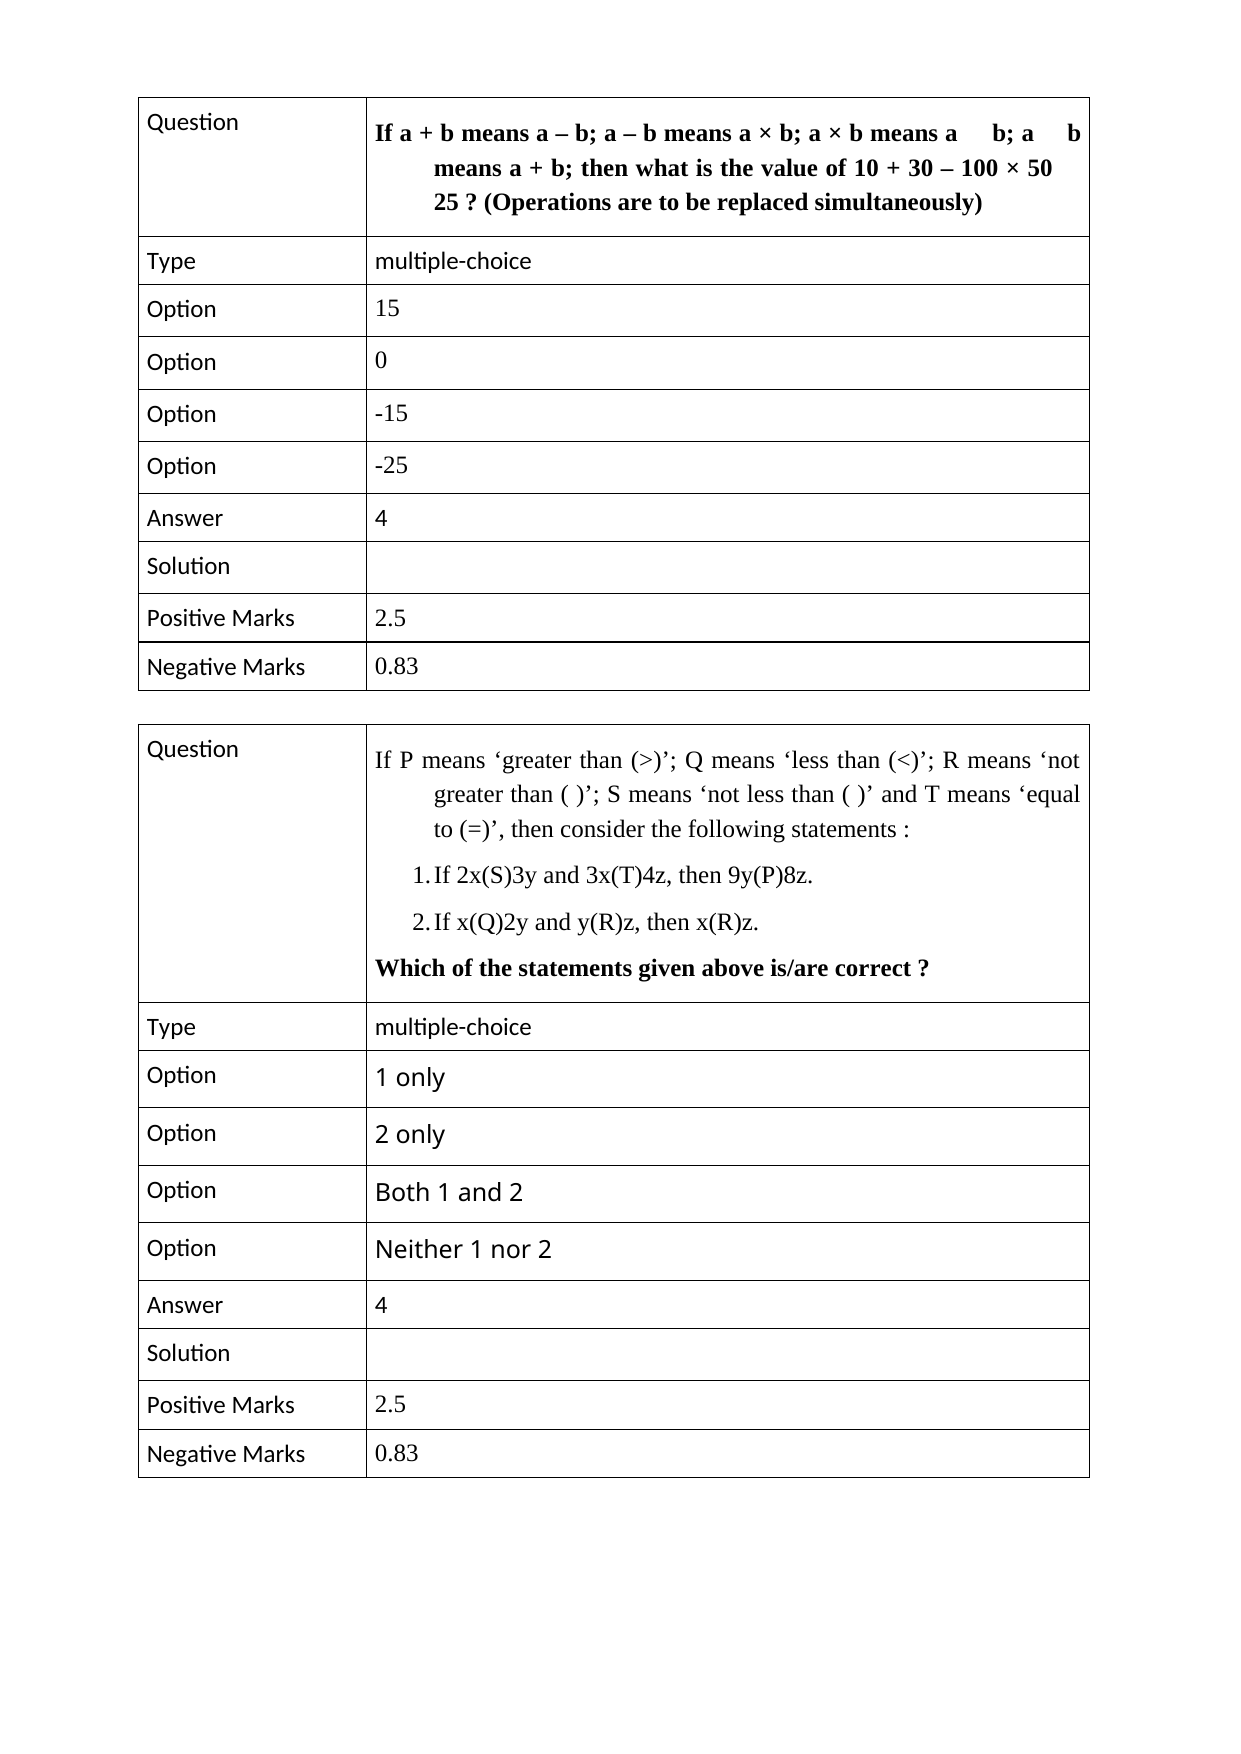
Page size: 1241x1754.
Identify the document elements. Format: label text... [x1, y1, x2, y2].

table_cell 0.83 [367, 1430, 1089, 1477]
table_cell Type [139, 1003, 366, 1050]
table_cell Option [139, 1108, 366, 1165]
table_cell multiple-choice [367, 1003, 1089, 1050]
table_cell -15 [367, 390, 1089, 441]
table_cell [367, 542, 1089, 593]
table_cell Answer [139, 494, 366, 541]
table_cell Neither 1 nor 2 [367, 1223, 1089, 1280]
table_cell Both 1 and 2 [367, 1166, 1089, 1222]
table_cell Solution [139, 542, 366, 593]
table_header Question [139, 98, 366, 236]
table_cell Type [139, 237, 366, 284]
table_cell Option [139, 285, 366, 336]
table_cell Answer [139, 1281, 366, 1328]
table_cell Option [139, 442, 366, 493]
table_cell Option [139, 1223, 366, 1280]
table_cell 15 [367, 285, 1089, 336]
table_cell Option [139, 1166, 366, 1222]
table_cell Negative Marks [139, 643, 366, 690]
table_cell 0 [367, 337, 1089, 388]
table_cell multiple-choice [367, 237, 1089, 284]
table_cell Option [139, 337, 366, 388]
table_cell Negative Marks [139, 1430, 366, 1477]
table_cell 2.5 [367, 594, 1089, 641]
table_cell 4 [367, 1281, 1089, 1328]
table_header If P means ‘greater than (>)’; Q means ‘less than (<)’; R means ‘not greater than ( )’; S means ‘not less than ( )’ and T means ‘equal to (=)’, then consider the following statements : If 2x(S)3y and 3x(T)4z, then 9y(P)8z. If x(Q)2y and y(R)z, then x(R)z. Which of the statements given above is/are correct ? [367, 725, 1089, 1002]
table_cell 1 only [367, 1051, 1089, 1107]
table_cell 2.5 [367, 1381, 1089, 1428]
table_cell Option [139, 1051, 366, 1107]
table_header If a + b means a – b; a – b means a × b; a × b means a 􀁹 b; a 􀁹 b means a + b; then what is the value of 10 + 30 – 100 × 50 􀁹 25 ? (Operations are to be replaced simultaneously) [367, 98, 1089, 236]
table_cell Option [139, 390, 366, 441]
table_header Question [139, 725, 366, 1002]
table_cell [367, 1329, 1089, 1380]
table_cell Positive Marks [139, 1381, 366, 1428]
table_cell -25 [367, 442, 1089, 493]
table_cell 4 [367, 494, 1089, 541]
table_cell Solution [139, 1329, 366, 1380]
table_cell 0.83 [367, 643, 1089, 690]
table_cell 2 only [367, 1108, 1089, 1165]
table_cell Positive Marks [139, 594, 366, 641]
